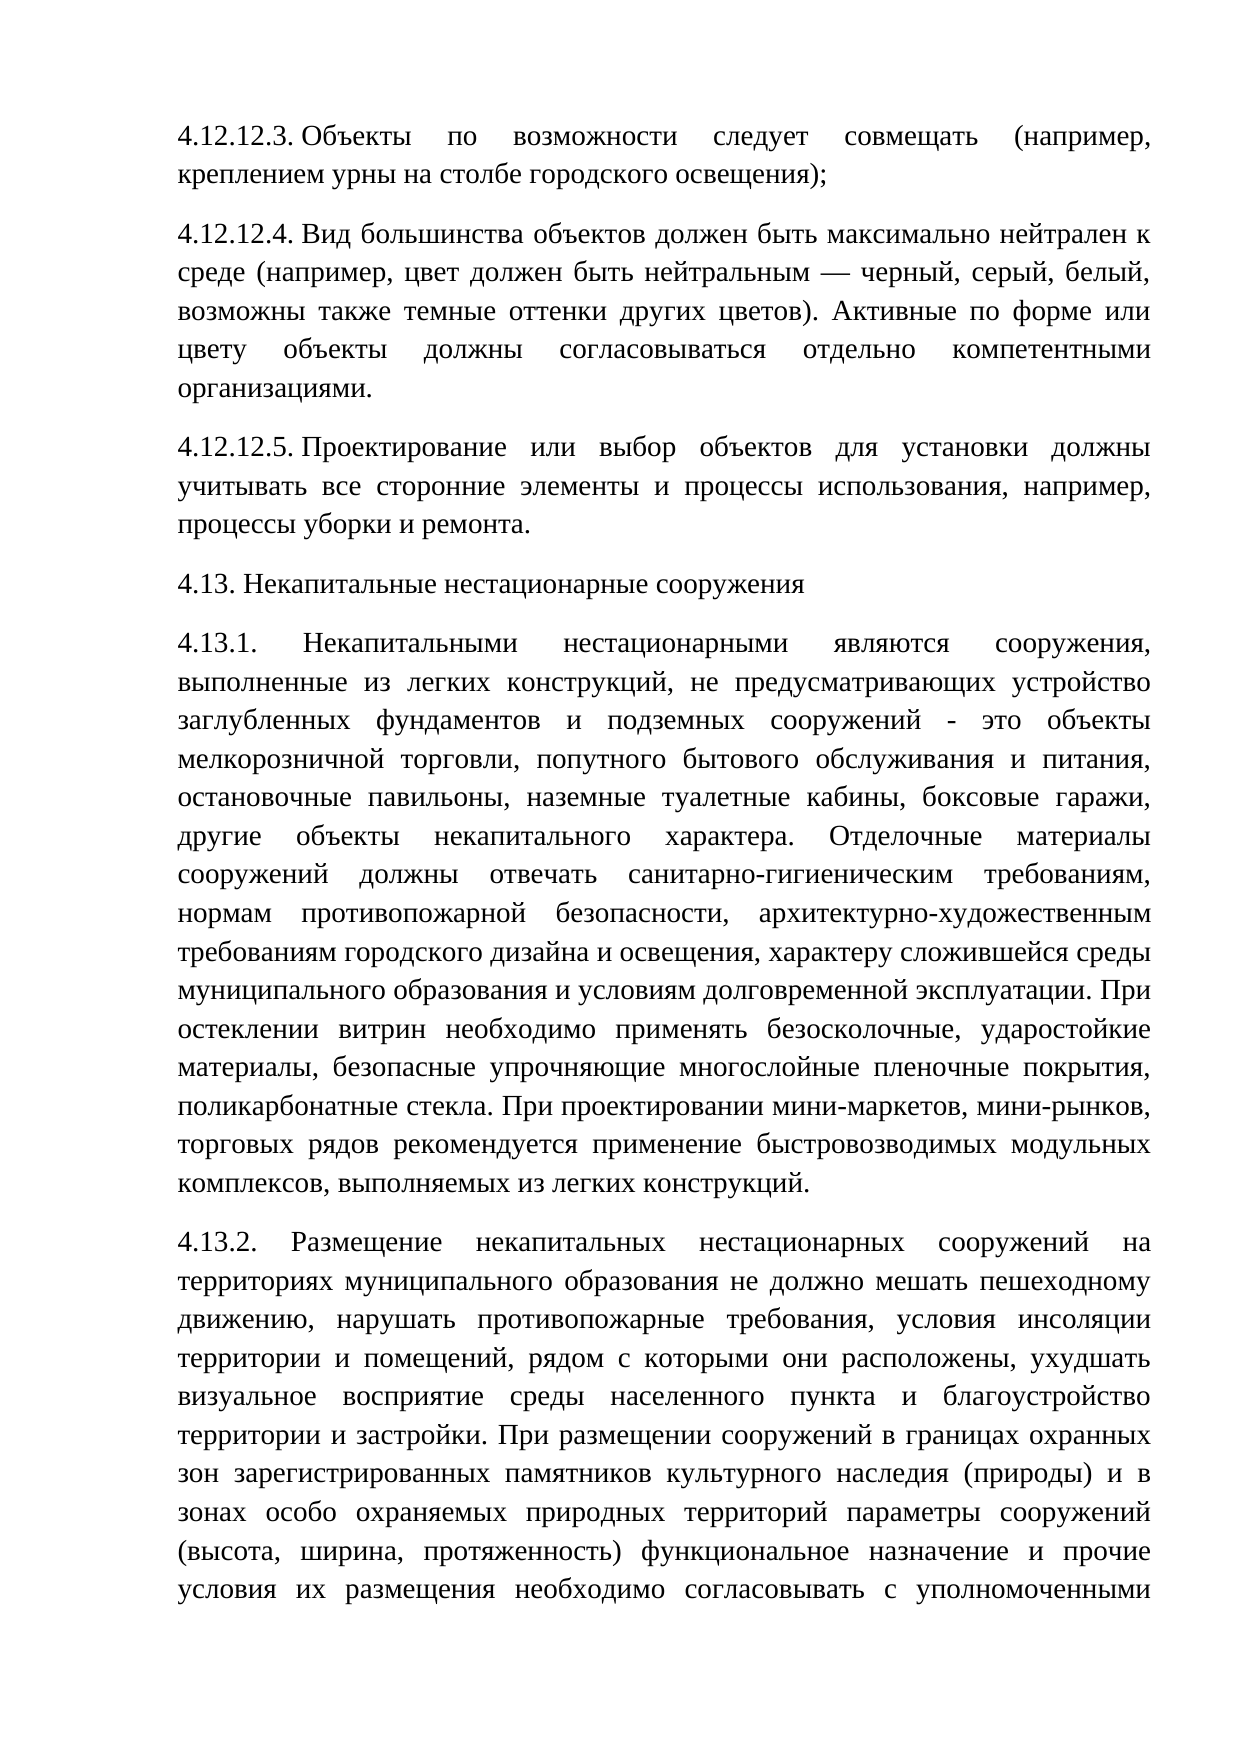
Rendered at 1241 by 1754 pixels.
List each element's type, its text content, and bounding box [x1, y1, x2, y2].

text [177, 1224, 1152, 1605]
text 4.12.12.5. Проектирование или выбор объектов для установки должны учитывать все сторонние элементы и процессы использования, например, процессы уборки и ремонта. [177, 429, 1152, 540]
text 4.13.1. Некапитальными нестационарными являются сооружения, выполненные из легких конструкций, не предусматривающих устройство заглубленных фундаментов и подземных сооружений - это объекты мелкорозничной торговли, попутного бытового обслуживания и питания, остановочные павильоны, наземные туалетные кабины, боксовые гаражи, другие объекты некапитального характера. Отделочные материалы сооружений должны отвечать санитарно-гигиеническим требованиям, нормам противопожарной безопасности, архитектурно-художественным требованиям городского дизайна и освещения, характеру сложившейся среды муниципального образования и условиям долговременной эксплуатации. При остеклении витрин необходимо применять безосколочные, ударостойкие материалы, безопасные упрочняющие многослойные пленочные покрытия, поликарбонатные стекла. При проектировании мини-маркетов, мини-рынков, торговых рядов рекомендуется применение быстровозводимых модульных комплексов, выполняемых из легких конструкций. [177, 625, 1152, 1198]
text 4.13. Некапитальные нестационарные сооружения [177, 566, 1152, 599]
text 4.12.12.3. Объекты по возможности следует совмещать (например, креплением урны на столбе городского освещения); [177, 118, 1152, 190]
text 4.12.12.4. Вид большинства объектов должен быть максимально нейтрален к среде (например, цвет должен быть нейтральным ― черный, серый, белый, возможны также темные оттенки других цветов). Активные по форме или цвету объекты должны согласовываться отдельно компетентными организациями. [177, 216, 1152, 404]
